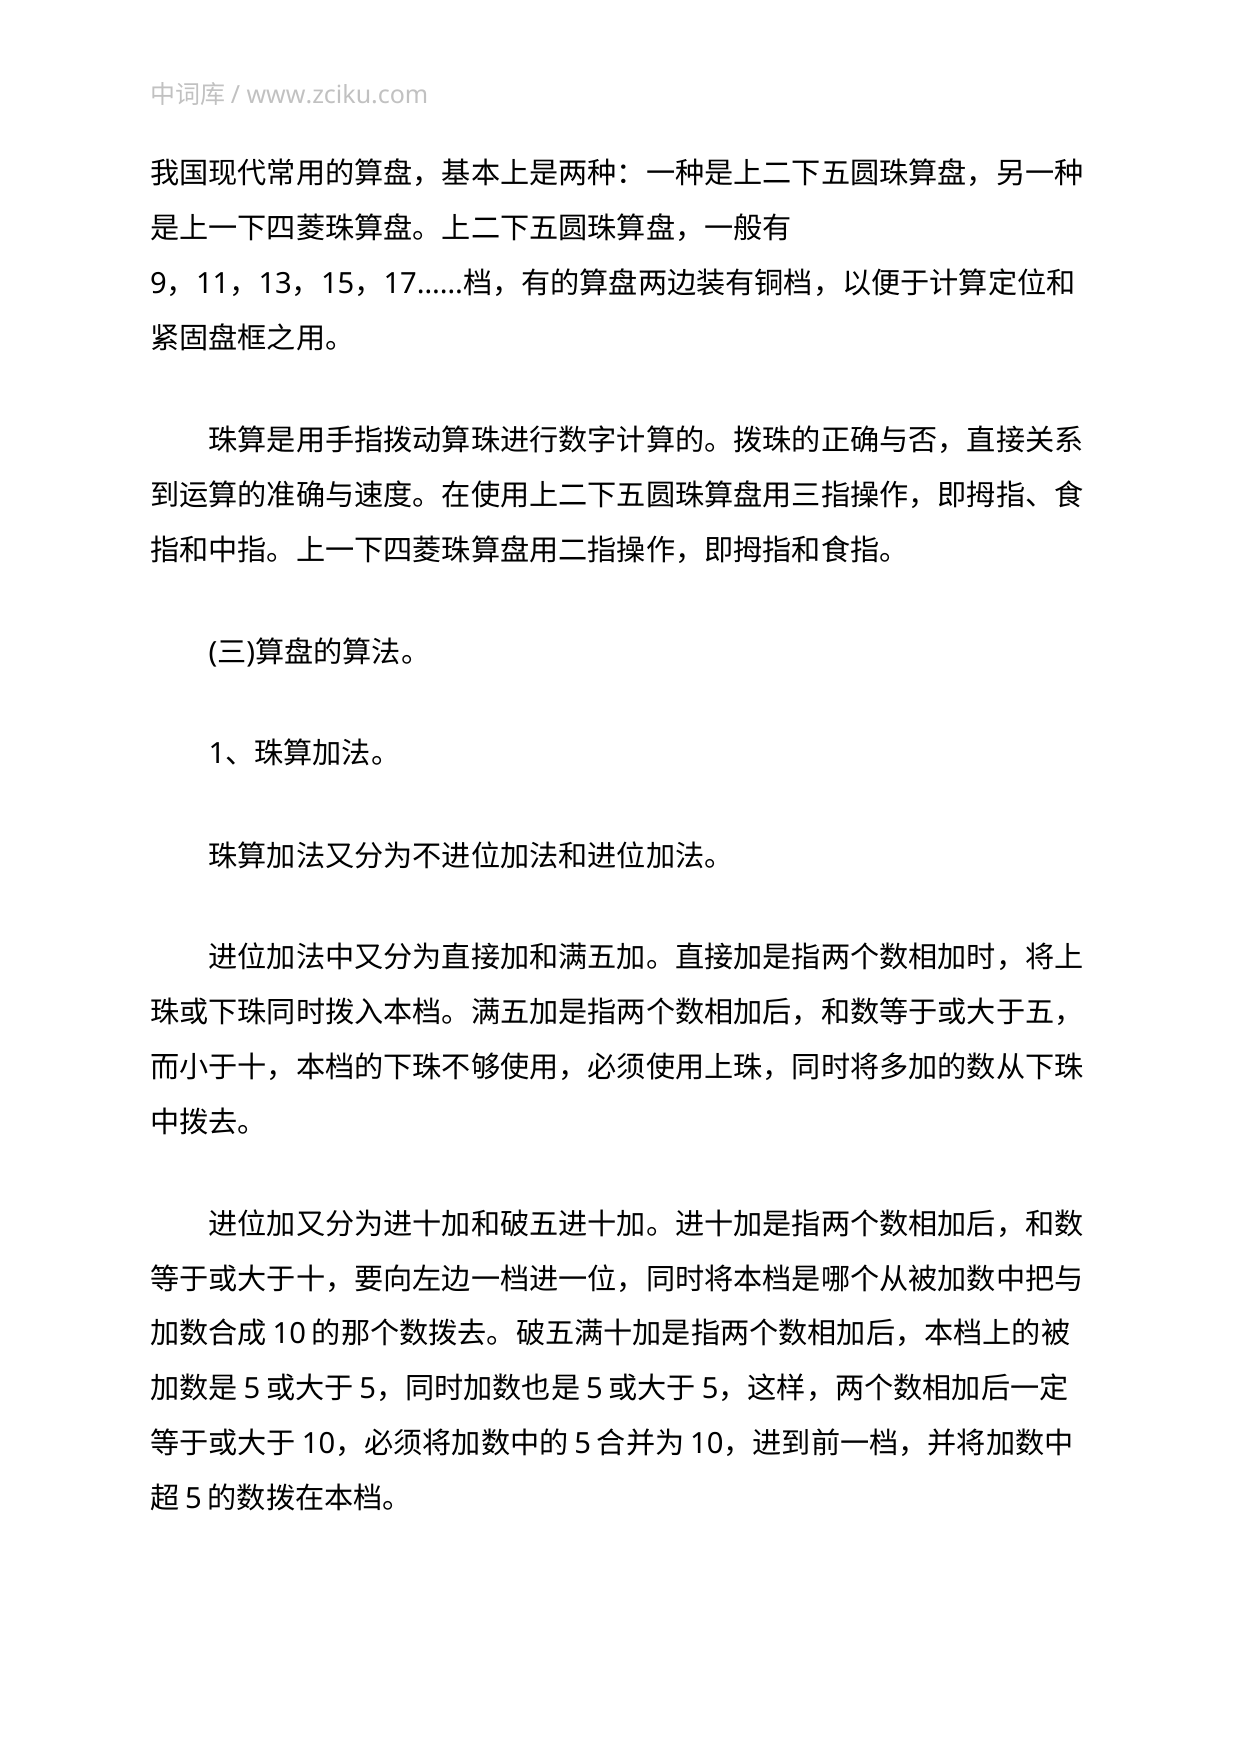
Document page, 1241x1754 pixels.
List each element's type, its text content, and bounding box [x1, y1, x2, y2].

text 进位加又分为进十加和破五进十加。进十加是指两个数相加后，和数等于或大于十，要向左边一档进一位，同时将本档是哪个从被加数中把与加数合成10的那个数拨去。破五满十加是指两个数相加后，本档上的被加数是5或大于5，同时加数也是5或大于5，这样，两个数相加后一定等于或大于10，必须将加数中的5合并为10，进到前一档，并将加数中超5的数拨在本档。 [150, 1200, 1090, 1517]
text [150, 150, 1090, 357]
text 珠算是用手指拨动算珠进行数字计算的。拨珠的正确与否，直接关系到运算的准确与速度。在使用上二下五圆珠算盘用三指操作，即拇指、食指和中指。上一下四菱珠算盘用二指操作，即拇指和食指。 [150, 417, 1090, 569]
text 1、珠算加法。 [150, 730, 1090, 772]
text (三)算盘的算法。 [150, 628, 1090, 671]
text 珠算加法又分为不进位加法和进位加法。 [150, 832, 1090, 874]
text 进位加法中又分为直接加和满五加。直接加是指两个数相加时，将上珠或下珠同时拨入本档。满五加是指两个数相加后，和数等于或大于五，而小于十，本档的下珠不够使用，必须使用上珠，同时将多加的数从下珠中拨去。 [150, 934, 1090, 1141]
